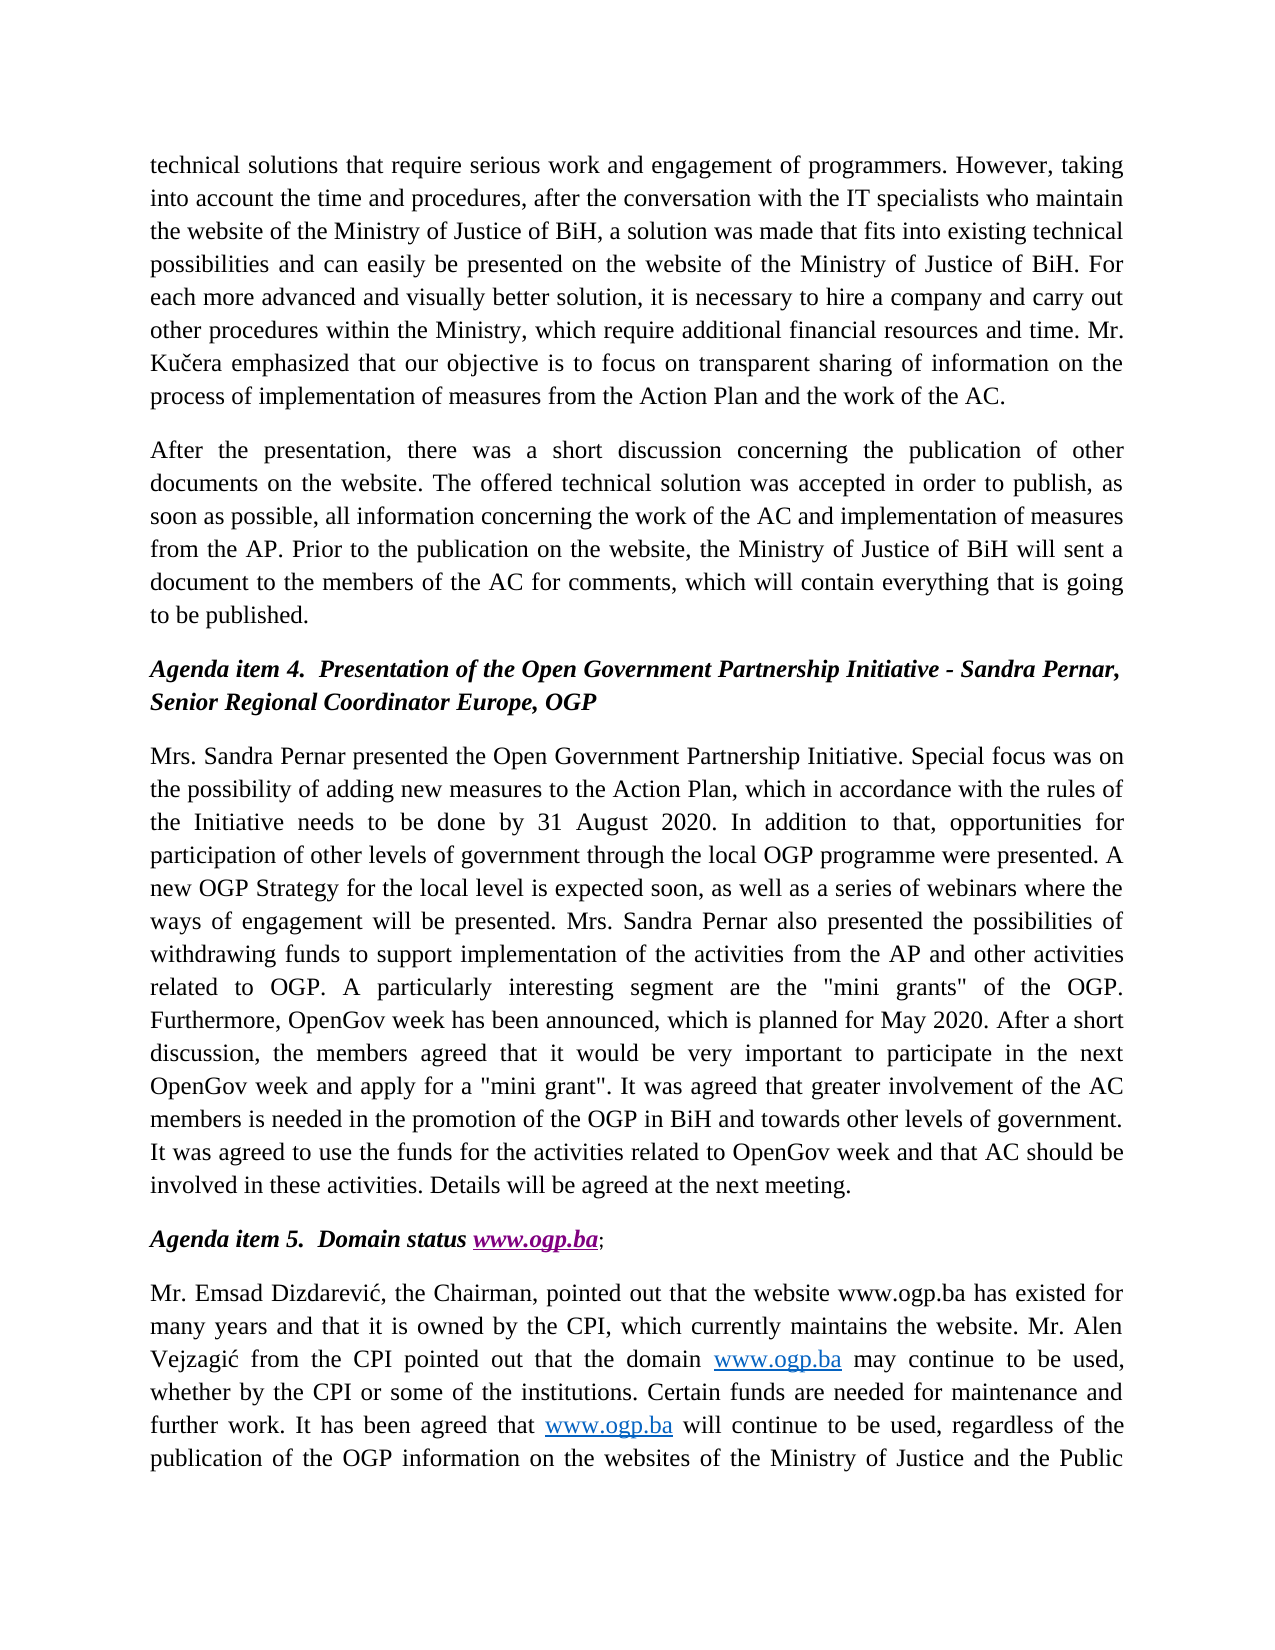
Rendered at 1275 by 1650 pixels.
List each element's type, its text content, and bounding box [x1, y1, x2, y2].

text Agenda item 4. Presentation of the Open Government Partnership Initiative - Sandra Pernar, Senior Regional Coordinator Europe, OGP [150, 654, 1125, 716]
text Mrs. Sandra Pernar presented the Open Government Partnership Initiative. Special focus was on the possibility of adding new measures to the Action Plan, which in accordance with the rules of the Initiative needs to be done by 31 August 2020. In addition to that, opportunities for participation of other levels of government through the local OGP programme were presented. A new OGP Strategy for the local level is expected soon, as well as a series of webinars where the ways of engagement will be presented. Mrs. Sandra Pernar also presented the possibilities of withdrawing funds to support implementation of the activities from the AP and other activities related to OGP. A particularly interesting segment are the "mini grants" of the OGP. Furthermore, OpenGov week has been announced, which is planned for May 2020. After a short discussion, the members agreed that it would be very important to participate in the next OpenGov week and apply for a "mini grant". It was agreed that greater involvement of the AC members is needed in the promotion of the OGP in BiH and towards other levels of government. It was agreed to use the funds for the activities related to OpenGov week and that AC should be involved in these activities. Details will be agreed at the next meeting. [150, 741, 1125, 1199]
text Agenda item 5. Domain status www.ogp.ba; [150, 1224, 1125, 1253]
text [150, 150, 1125, 410]
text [150, 1278, 1125, 1472]
text After the presentation, there was a short discussion concerning the publication of other documents on the website. The offered technical solution was accepted in order to publish, as soon as possible, all information concerning the work of the AC and implementation of measures from the AP. Prior to the publication on the website, the Ministry of Justice of BiH will sent a document to the members of the AC for comments, which will contain everything that is going to be published. [150, 435, 1125, 629]
